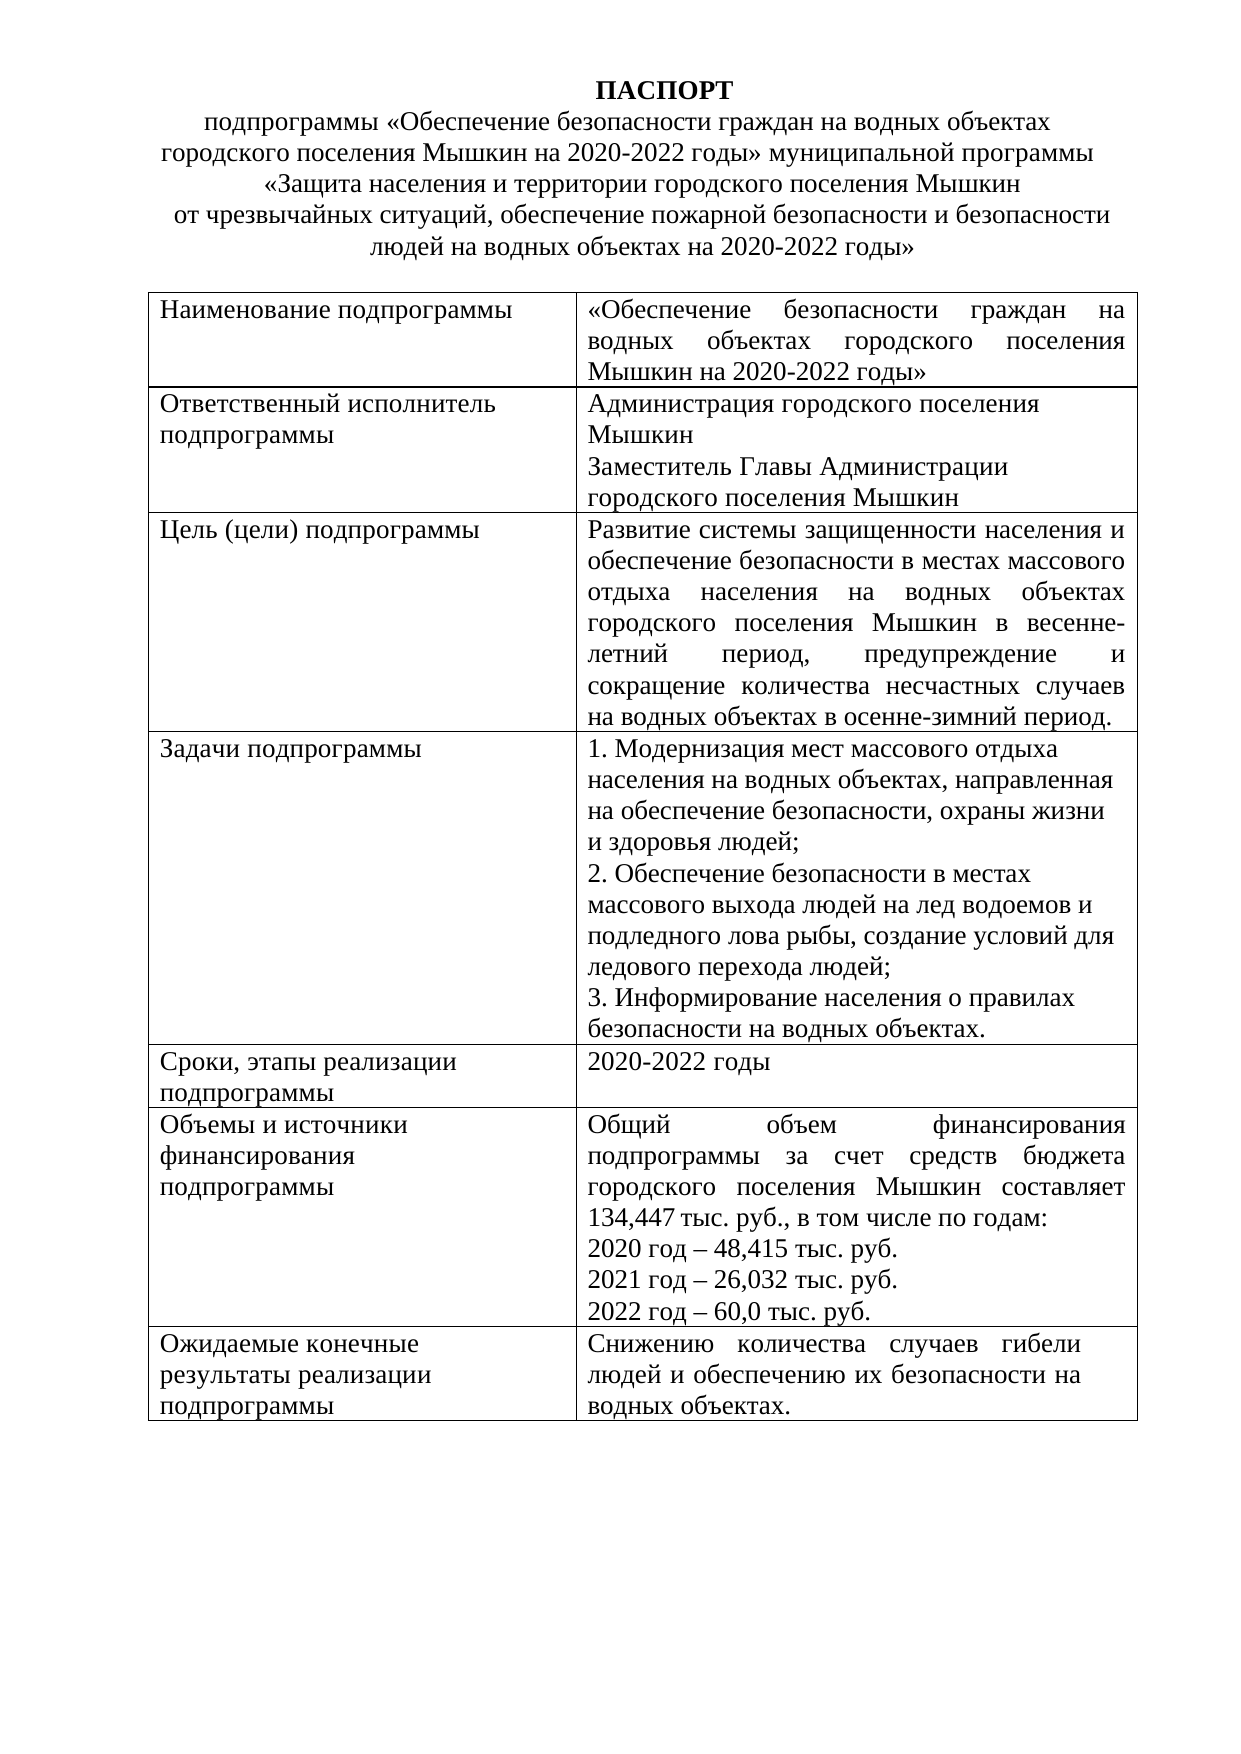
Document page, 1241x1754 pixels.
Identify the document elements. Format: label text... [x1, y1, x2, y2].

table_cell Цель (цели) подпрограммы [149, 513, 576, 731]
text «Защита населения и территории городского поселения Мышкин [148, 167, 1137, 198]
text от чрезвычайных ситуаций, обеспечение пожарной безопасности и безопасности людей на водных объектах на 2020-2022 годы» [148, 198, 1137, 261]
table_cell Администрация городского поселения Мышкин Заместитель Главы Администрации городского поселения Мышкин [577, 388, 1137, 512]
table_cell Объемы и источники финансирования подпрограммы [149, 1108, 576, 1326]
table_cell Сроки, этапы реализации подпрограммы [149, 1045, 576, 1107]
table_cell 1. Модернизация мест массового отдыха населения на водных объектах, направленная на обеспечение безопасности, охраны жизни и здоровья людей; 2. Обеспечение безопасности в местах массового выхода людей на лед водоемов и подледного лова рыбы, создание условий для ледового перехода людей; 3. Информирование населения о правилах безопасности на водных объектах. [577, 732, 1137, 1043]
table_cell 2020-2022 годы [577, 1045, 1137, 1107]
table_cell Ответственный исполнитель подпрограммы [149, 388, 576, 512]
table_header «Обеспечение безопасности граждан на водных объектах городского поселения Мышкин на 2020-2022 годы» [577, 293, 1137, 386]
text подпрограммы «Обеспечение безопасности граждан на водных объектах городского поселения Мышкин на 2020-2022 годы» муниципальной программы [148, 105, 1107, 167]
table_cell Общий объем финансирования подпрограммы за счет средств бюджета городского поселения Мышкин составляет 134,447 тыс. руб., в том числе по годам: 2020 год – 48,415 тыс. руб. 2021 год – 26,032 тыс. руб. 2022 год – 60,0 тыс. руб. [577, 1108, 1137, 1326]
table_header Наименование подпрограммы [149, 293, 576, 386]
table_cell Ожидаемые конечные результаты реализации подпрограммы [149, 1327, 576, 1420]
table_cell Снижению количества случаев гибели людей и обеспечению их безопасности на водных объектах. [577, 1327, 1137, 1420]
text ПАСПОРТ [148, 74, 1107, 105]
table_cell Задачи подпрограммы [149, 732, 576, 1043]
table_cell Развитие системы защищенности населения и обеспечение безопасности в местах массового отдыха населения на водных объектах городского поселения Мышкин в весенне-летний период, предупреждение и сокращение количества несчастных случаев на водных объектах в осенне-зимний период. [577, 513, 1137, 731]
